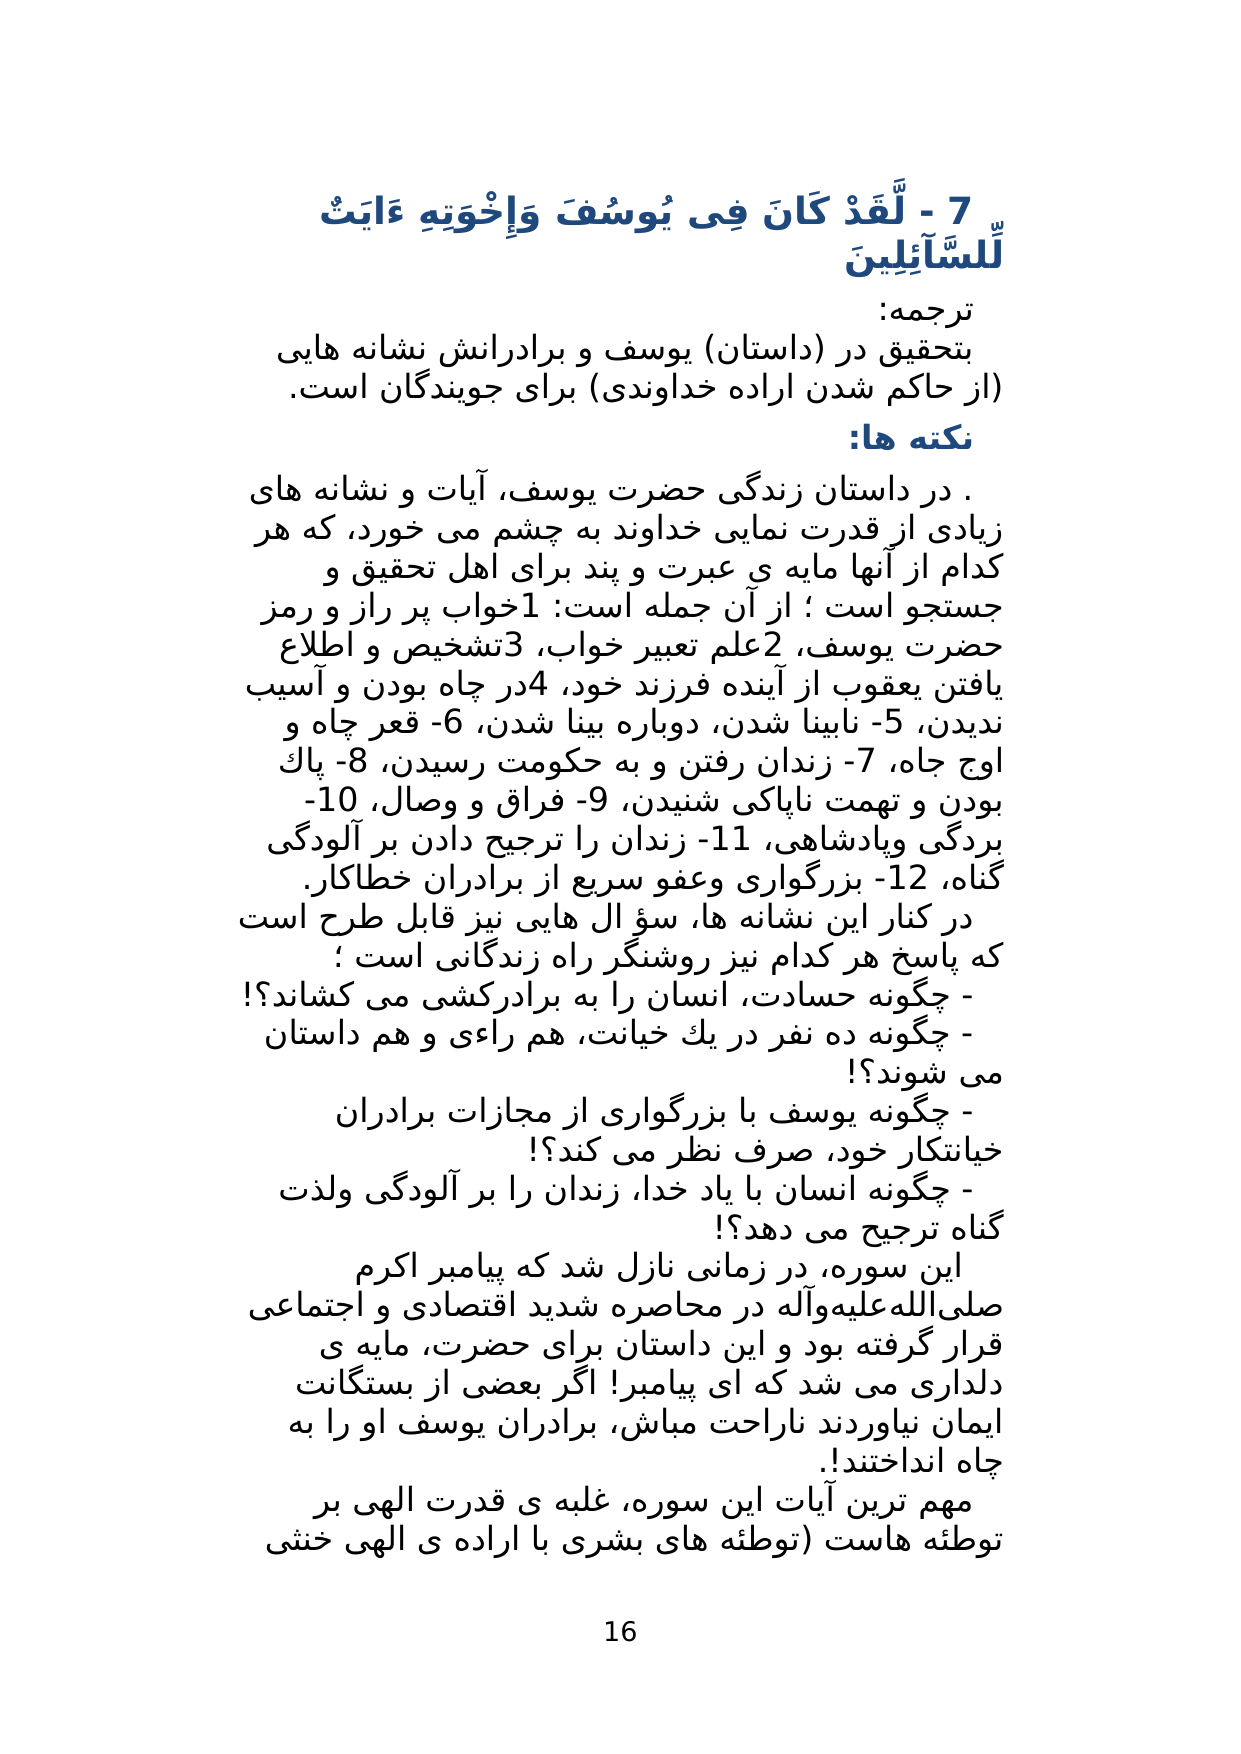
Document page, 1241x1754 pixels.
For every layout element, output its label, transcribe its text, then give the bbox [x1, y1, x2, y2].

text ترجمه: [236, 289, 1004, 328]
text - چگونه حسادت، انسان را به برادركشى مى كشاند؟! [236, 975, 1004, 1014]
text در كنار اين نشانه ها، سؤ ال هايى نيز قابل طرح است كه پاسخ هر كدام نيز روشنگر راه زندگانى است ؛ [236, 897, 1004, 975]
text اين سوره، در زمانى نازل شد كه پيامبر اكرم صلى‌الله‌عليه‌وآله‌ در محاصره شديد اقتصادى و اجتماعى قرار گرفته بود و اين داستان براى حضرت، مايه ى دلدارى مى شد كه اى پيامبر! اگر بعضى از بستگانت ايمان نياوردند ناراحت مباش، برادران يوسف او را به چاه انداختند!. [236, 1247, 1004, 1480]
subtitle نكته ها: [236, 418, 1004, 457]
text - چگونه انسان با ياد خدا، زندان را بر آلودگى ولذت گناه ترجيح مى دهد؟! [236, 1169, 1004, 1247]
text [236, 1480, 1004, 1558]
subtitle 7 - لَّقَدْ كَانَ فِى يُوسُفَ وَإِخْوَتِهِ ءَايَتٌ لِّلسَّآئِلِينَ [236, 190, 1004, 277]
text بتحقيق در (داستان) يوسف و برادرانش نشانه هايى (از حاكم شدن اراده خداوندى) براى جويندگان است. [236, 328, 1004, 406]
text - چگونه يوسف با بزرگوارى از مجازات برادران خيانتكار خود، صرف نظر مى كند؟! [236, 1092, 1004, 1169]
text - چگونه ده نفر در يك خيانت، هم راءى و هم داستان مى شوند؟! [236, 1014, 1004, 1092]
text . در داستان زندگى حضرت يوسف، آيات و نشانه هاى زيادى از قدرت نمايى خداوند به چشم مى خورد، كه هر كدام از آنها مايه ى عبرت و پند براى اهل تحقيق و جستجو است ؛ از آن جمله است: 1خواب پر راز و رمز حضرت يوسف، 2علم تعبير خواب، 3تشخيص و اطلاع يافتن يعقوب از آينده فرزند خود، 4در چاه بودن و آسيب نديدن، 5- نابينا شدن، دوباره بينا شدن، 6- قعر چاه و اوج جاه، 7- زندان رفتن و به حكومت رسيدن، 8- پاك بودن و تهمت ناپاكى شنيدن، 9- فراق و وصال، 10- بردگى وپادشاهى، 11- زندان را ترجيح دادن بر آلودگى گناه، 12- بزرگوارى وعفو سريع از برادران خطاكار. [236, 470, 1004, 897]
